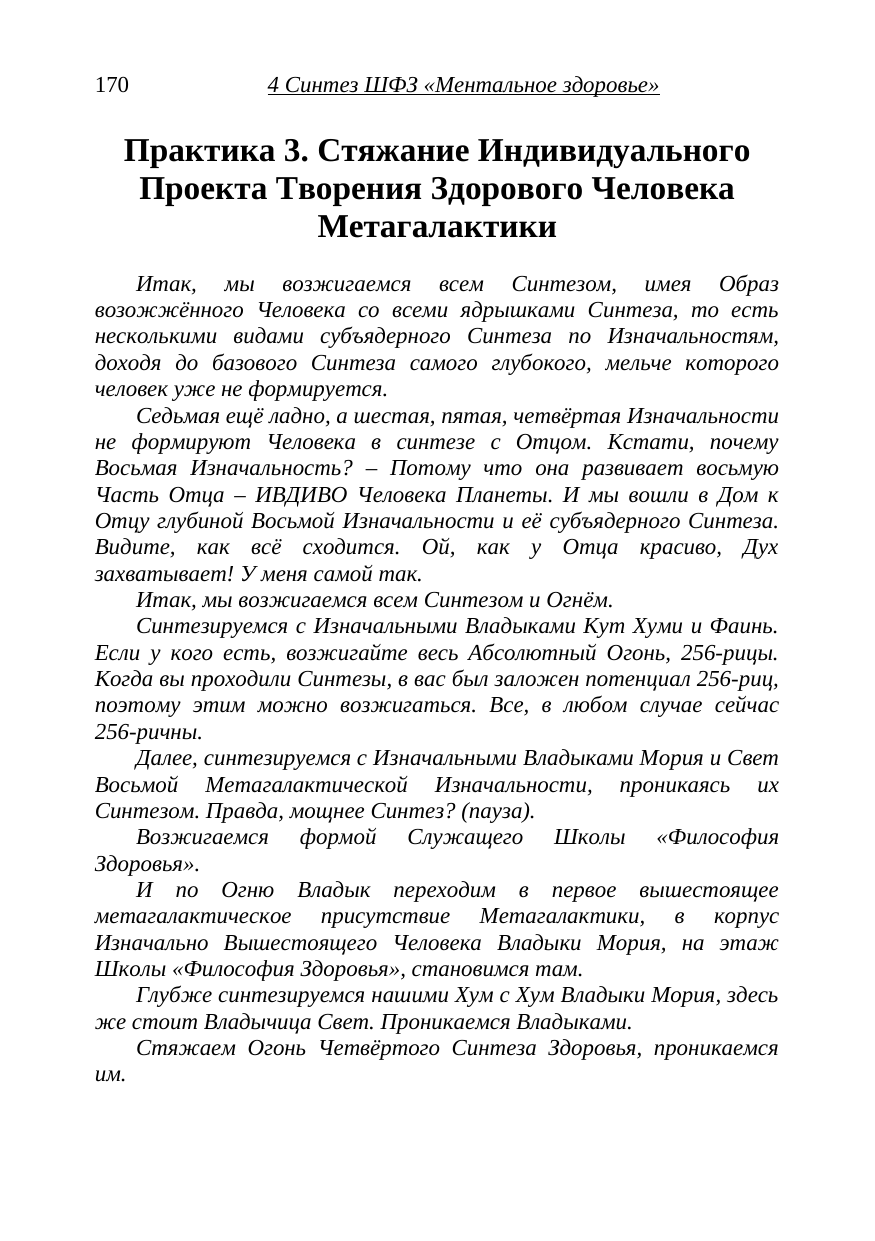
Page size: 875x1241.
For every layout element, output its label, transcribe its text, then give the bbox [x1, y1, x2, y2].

text Седьмая ещё ладно, а шестая, пятая, четвёртая Изначальности не формируют Человека в синтезе с Отцом. Кстати, почему Восьмая Изначальность? – Потому что она развивает восьмую Часть Отца – ИВДИВО Человека Планеты. И мы вошли в Дом к Отцу глубиной Восьмой Изначальности и её субъядерного Синтеза. Видите, как всё сходится. Ой, как у Отца красиво, Дух захватывает! У меня самой так. [94, 402, 779, 586]
text Итак, мы возжигаемся всем Синтезом, имея Образ возожжённого Человека со всеми ядрышками Синтеза, то есть несколькими видами субъядерного Синтеза по Изначальностям, доходя до базового Синтеза самого глубокого, мельче которого человек уже не формируется. [94, 270, 779, 402]
text Глубже синтезируемся нашими Хум с Хум Владыки Мория, здесь же стоит Владычица Свет. Проникаемся Владыками. [94, 981, 779, 1034]
text Итак, мы возжигаемся всем Синтезом и Огнём. [94, 586, 779, 612]
text Далее, синтезируемся с Изначальными Владыками Мория и Свет Восьмой Метагалактической Изначальности, проникаясь их Синтезом. Правда, мощнее Синтез? (пауза). [94, 744, 779, 823]
text Синтезируемся с Изначальными Владыками Кут Хуми и Фаинь. Если у кого есть, возжигайте весь Абсолютный Огонь, 256-рицы. Когда вы проходили Синтезы, в вас был заложен потенциал 256-риц, поэтому этим можно возжигаться. Все, в любом случае сейчас 256-ричны. [94, 612, 779, 744]
text Возжигаемся формой Служащего Школы «Философия Здоровья». [94, 823, 779, 876]
text И по Огню Владык переходим в первое вышестоящее метагалактическое присутствие Метагалактики, в корпус Изначально Вышестоящего Человека Владыки Мория, на этаж Школы «Философия Здоровья», становимся там. [94, 876, 779, 981]
text Стяжаем Огонь Четвёртого Синтеза Здоровья, проникаемся им. [94, 1034, 779, 1087]
subtitle Практика 3. Стяжание Индивидуального Проекта Творения Здорового Человека Метагалактики [94, 130, 779, 245]
